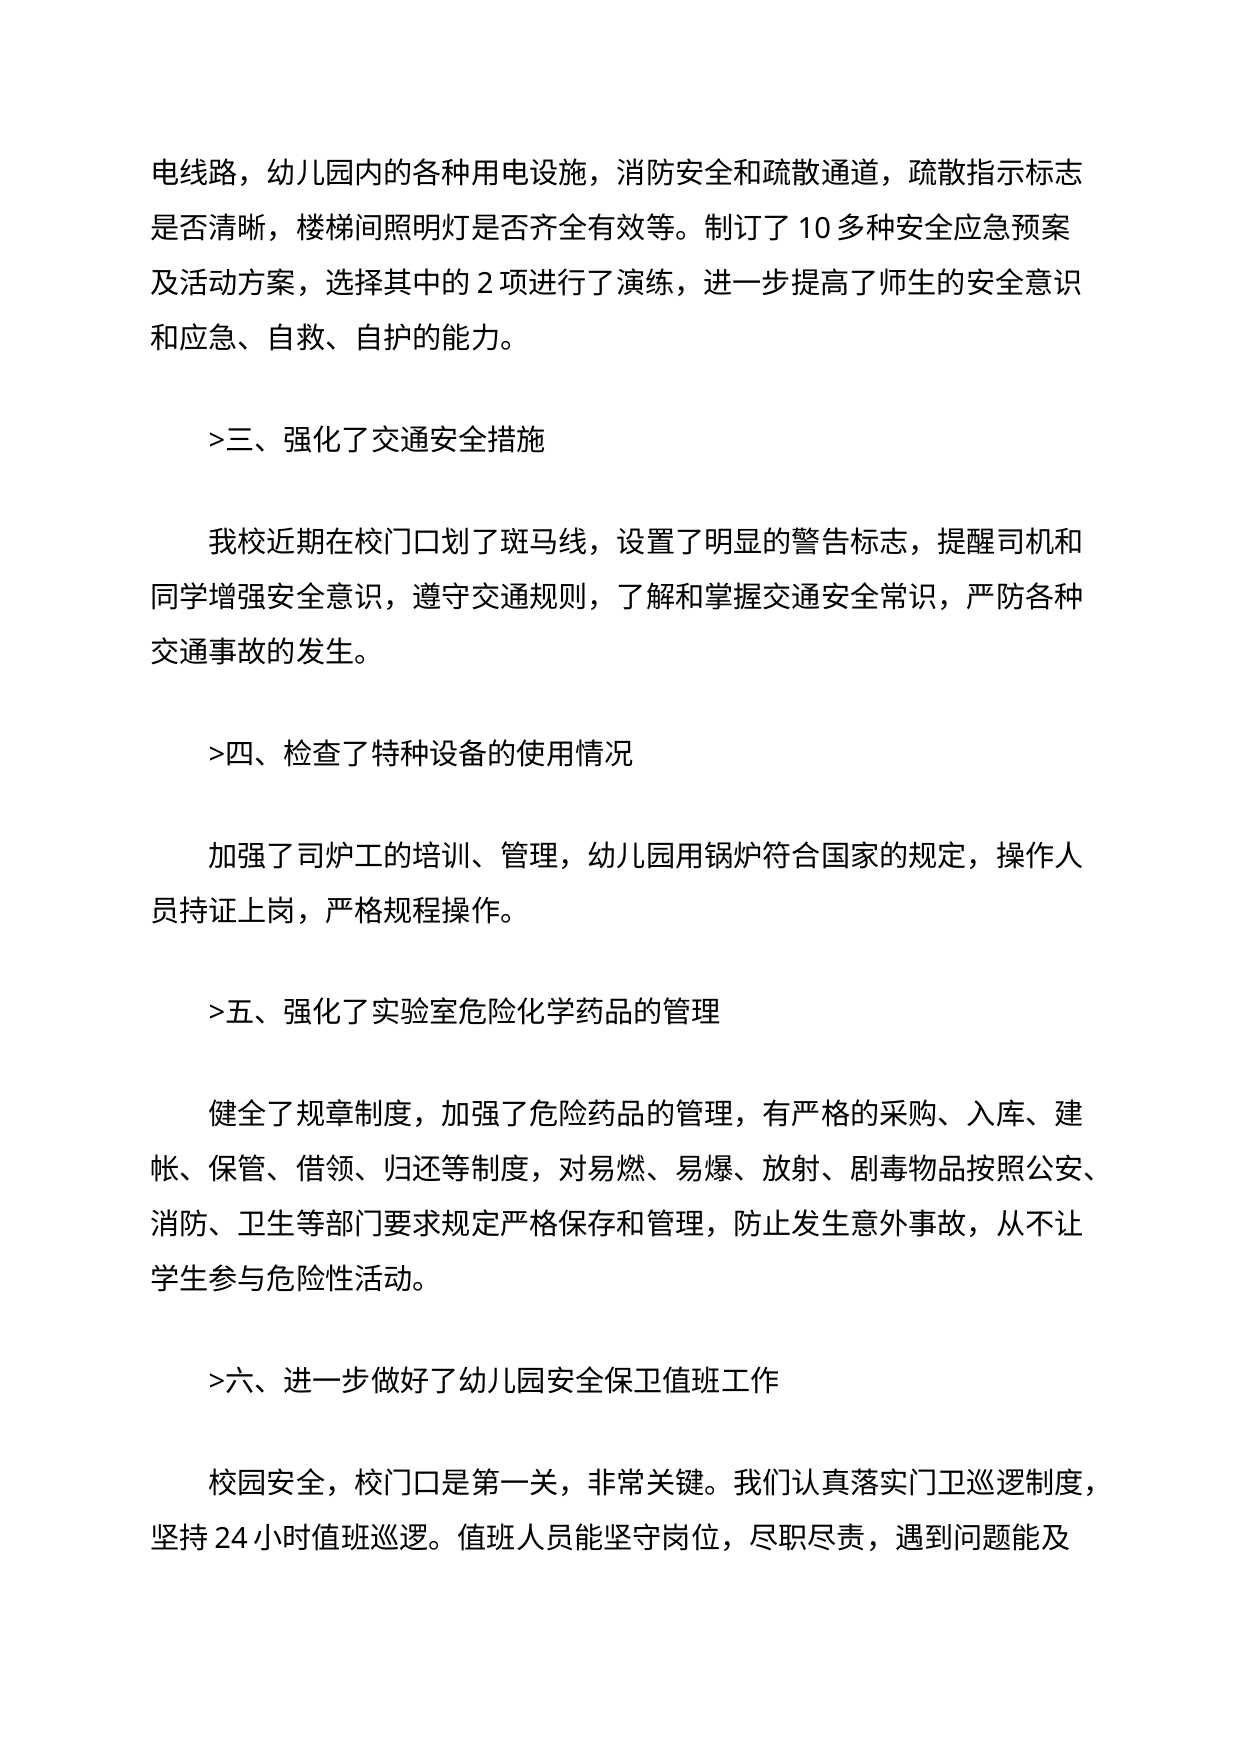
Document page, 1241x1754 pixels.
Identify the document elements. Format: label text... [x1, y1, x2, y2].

text >五、强化了实验室危险化学药品的管理 [150, 989, 1090, 1031]
text 健全了规章制度，加强了危险药品的管理，有严格的采购、入库、建帐、保管、借领、归还等制度，对易燃、易爆、放射、剧毒物品按照公安、消防、卫生等部门要求规定严格保存和管理，防止发生意外事故，从不让学生参与危险性活动。 [150, 1091, 1090, 1298]
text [150, 1459, 1090, 1557]
text >四、检查了特种设备的使用情况 [150, 730, 1090, 773]
text >三、强化了交通安全措施 [150, 417, 1090, 459]
text 加强了司炉工的培训、管理，幼儿园用锅炉符合国家的规定，操作人员持证上岗，严格规程操作。 [150, 832, 1090, 929]
text >六、进一步做好了幼儿园安全保卫值班工作 [150, 1357, 1090, 1400]
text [150, 150, 1090, 357]
text 我校近期在校门口划了斑马线，设置了明显的警告标志，提醒司机和同学增强安全意识，遵守交通规则，了解和掌握交通安全常识，严防各种交通事故的发生。 [150, 519, 1090, 671]
